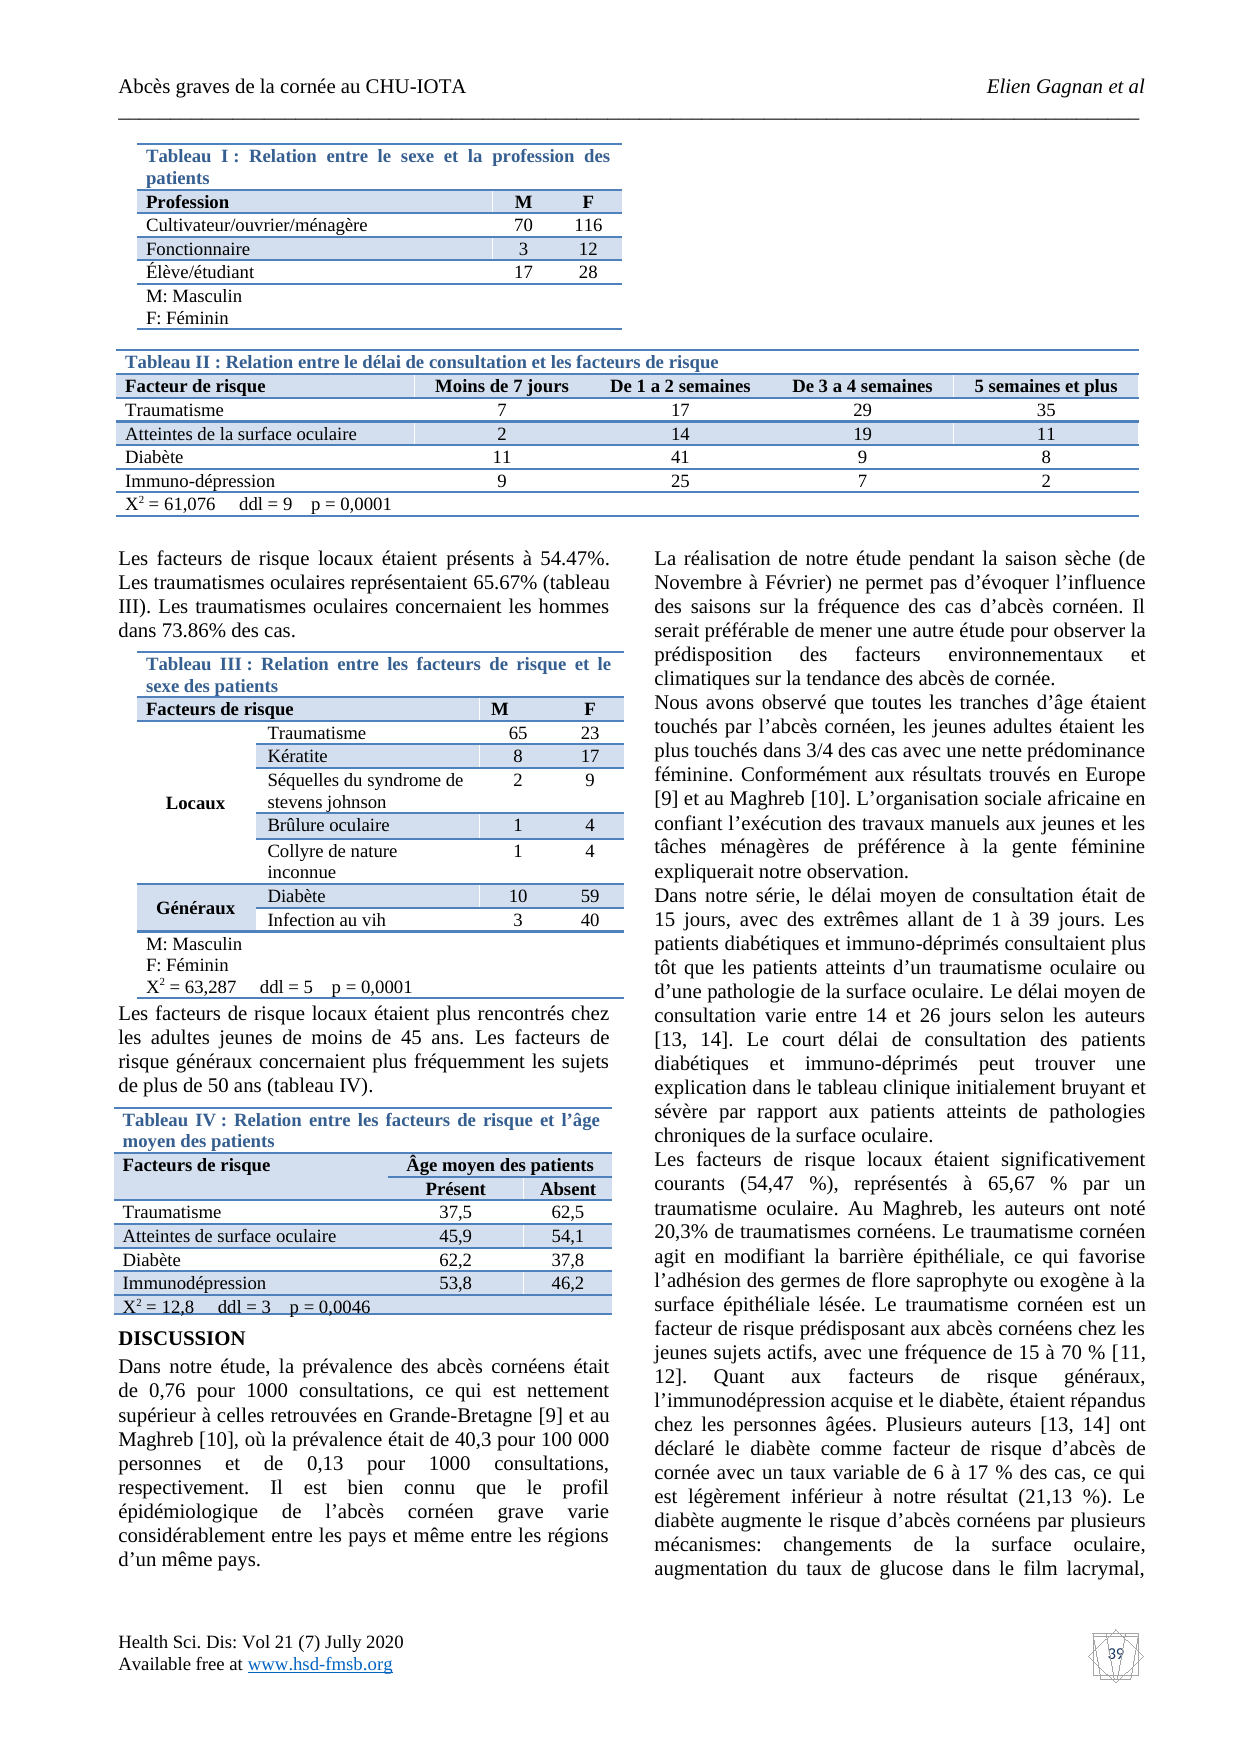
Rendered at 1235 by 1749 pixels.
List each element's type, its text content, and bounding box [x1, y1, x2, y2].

text Les facteurs de risque locaux étaient présents à 54.47%. Les traumatismes oculaires représentaient 65.67% (tableau III). Les traumatismes oculaires concernaient les hommes dans 73.86% des cas. [118, 546, 610, 642]
text Dans notre étude, la prévalence des abcès cornéens était de 0,76 pour 1000 consultations, ce qui est nettement supérieur à celles retrouvées en Grande-Bretagne [9] et au Maghreb [10], où la prévalence était de 40,3 pour 100 000 personnes et de 0,13 pour 1000 consultations, respectivement. Il est bien connu que le profil épidémiologique de l’abcès cornéen grave varie considérablement entre les pays et même entre les régions d’un même pays. [118, 1354, 610, 1571]
text Dans notre série, le délai moyen de consultation était de 15 jours, avec des extrêmes allant de 1 à 39 jours. Les patients diabétiques et immuno-déprimés consultaient plus tôt que les patients atteints d’un traumatisme oculaire ou d’une pathologie de la surface oculaire. Le délai moyen de consultation varie entre 14 et 26 jours selon les auteurs [13, 14]. Le court délai de consultation des patients diabétiques et immuno-déprimés peut trouver une explication dans le tableau clinique initialement bruyant et sévère par rapport aux patients atteints de pathologies chroniques de la surface oculaire. [654, 883, 1146, 1147]
text La réalisation de notre étude pendant la saison sèche (de Novembre à Février) ne permet pas d’évoquer l’influence des saisons sur la fréquence des cas d’abcès cornéen. Il serait préférable de mener une autre étude pour observer la prédisposition des facteurs environnementaux et climatiques sur la tendance des abcès de cornée. [654, 546, 1146, 690]
text Les facteurs de risque locaux étaient plus rencontrés chez les adultes jeunes de moins de 45 ans. Les facteurs de risque généraux concernaient plus fréquemment les sujets de plus de 50 ans (tableau IV). [118, 1001, 610, 1097]
text Nous avons observé que toutes les tranches d’âge étaient touchés par l’abcès cornéen, les jeunes adultes étaient les plus touchés dans 3/4 des cas avec une nette prédominance féminine. Conformément aux résultats trouvés en Europe [9] et au Maghreb [10]. L’organisation sociale africaine en confiant l’exécution des travaux manuels aux jeunes et les tâches ménagères de préférence à la gente féminine expliquerait notre observation. [654, 690, 1146, 883]
text DISCUSSION [118, 1326, 610, 1350]
